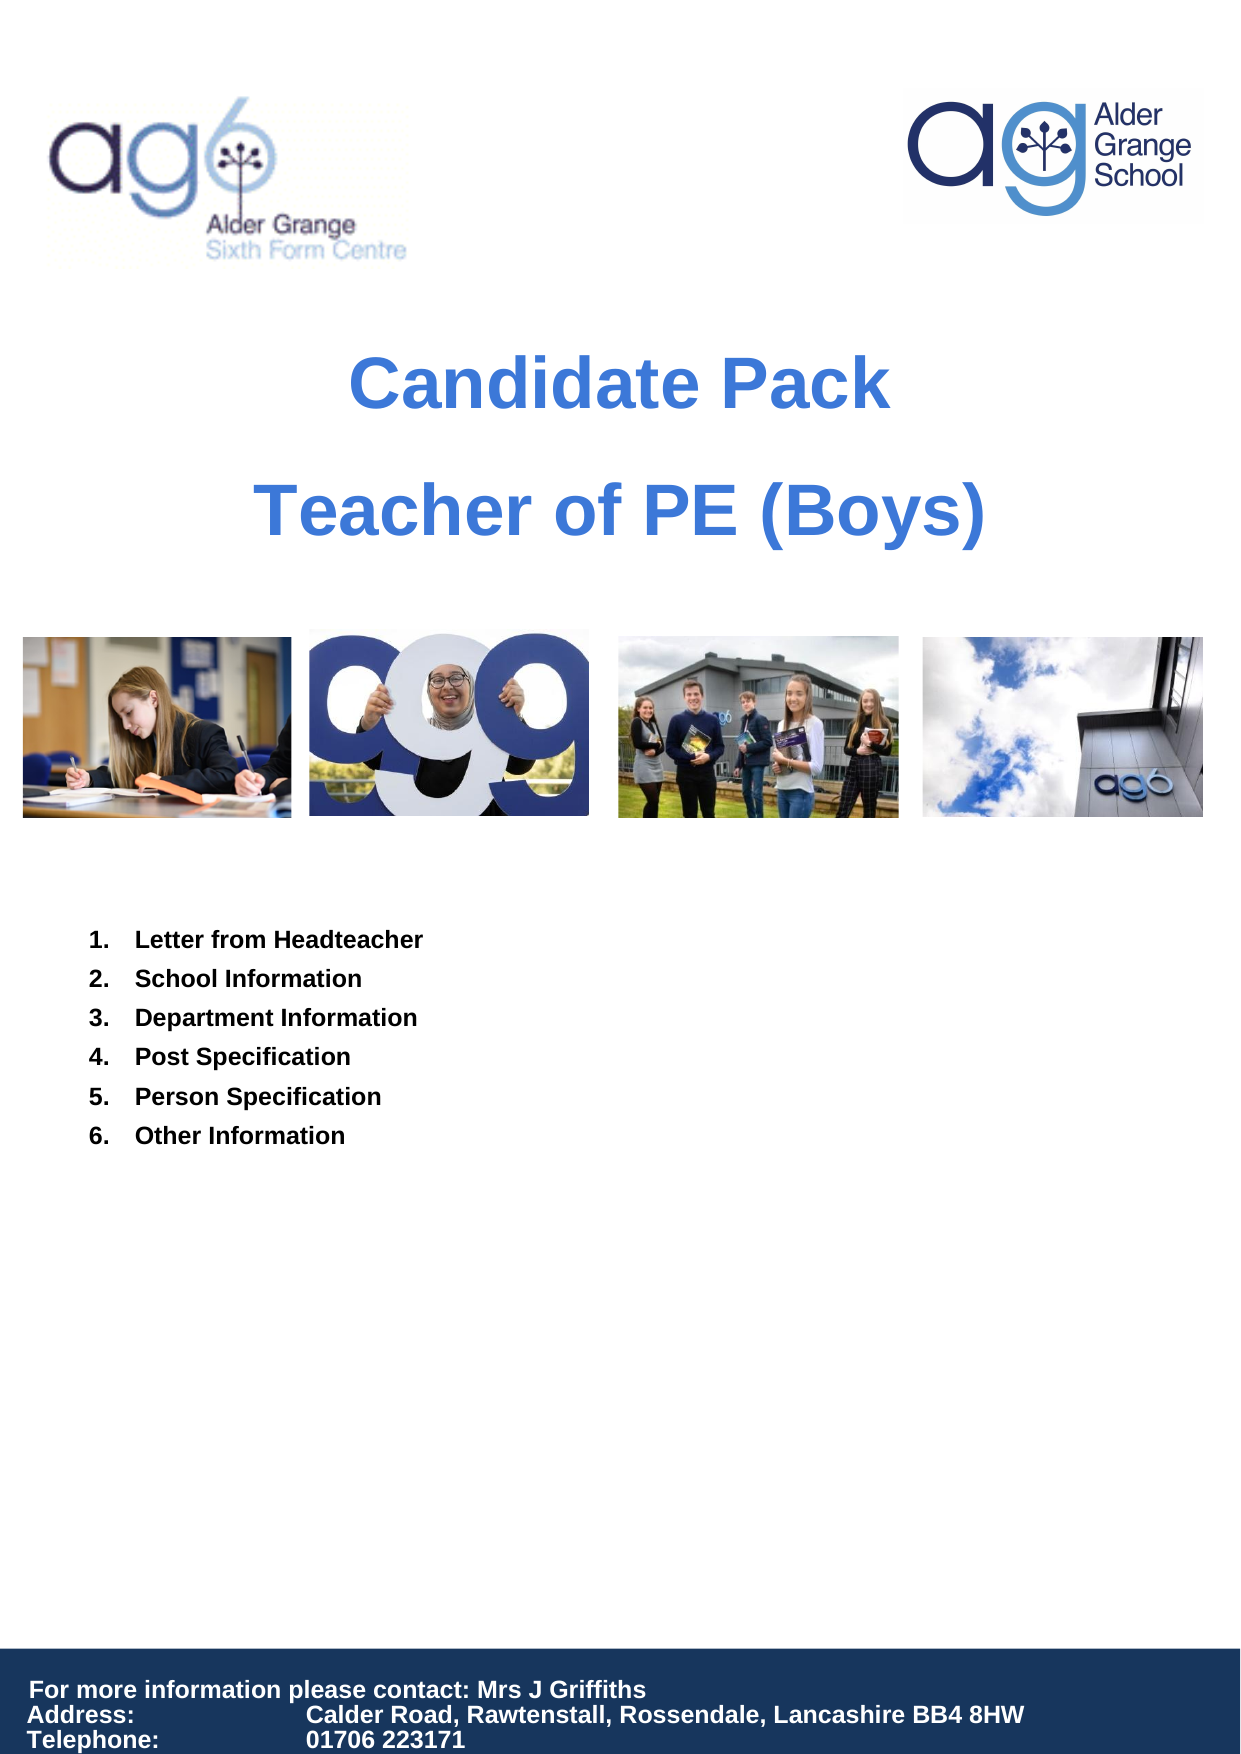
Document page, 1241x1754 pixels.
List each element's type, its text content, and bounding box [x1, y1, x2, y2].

picture [22, 637, 292, 818]
text Candidate Pack [89, 340, 1152, 424]
picture [41, 88, 416, 269]
text Teacher of PE (Boys) [89, 467, 1152, 551]
picture [902, 88, 1204, 224]
picture [922, 637, 1203, 817]
picture [309, 629, 589, 816]
picture [618, 636, 899, 818]
